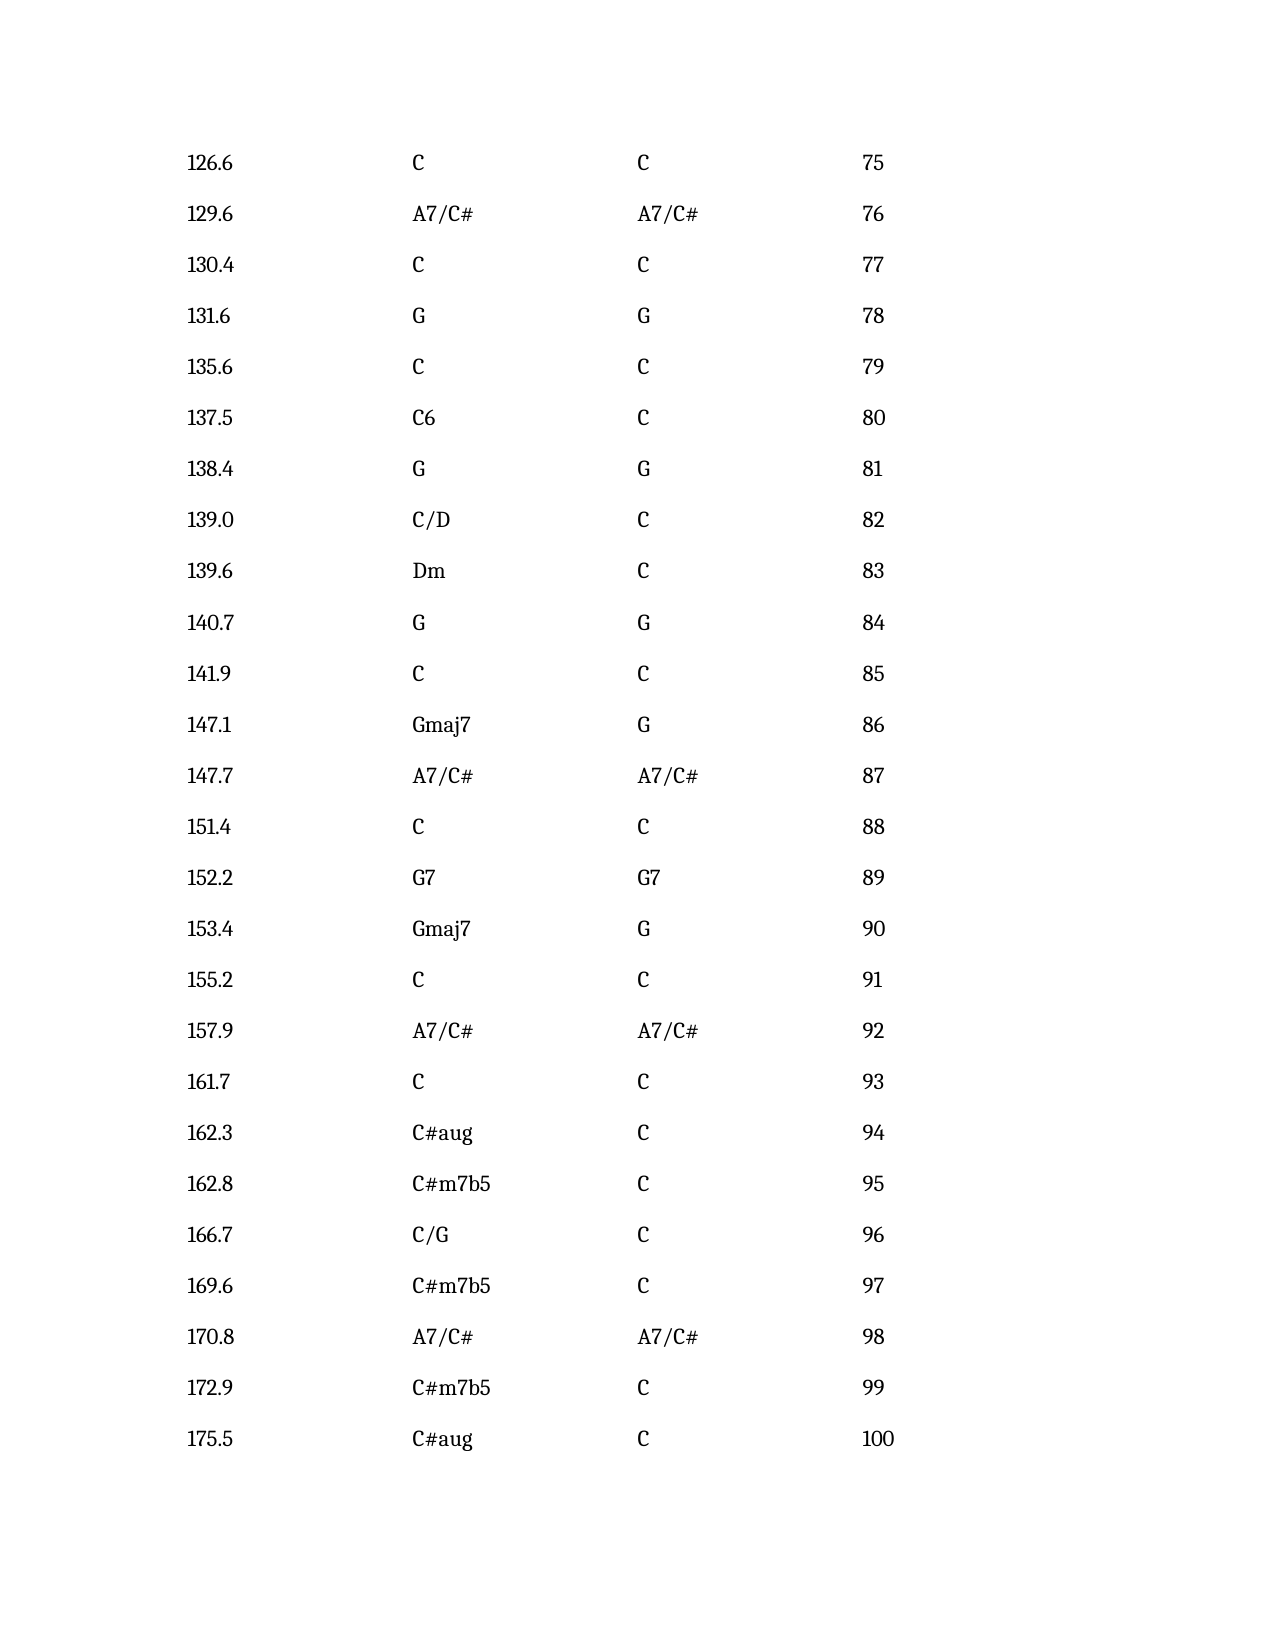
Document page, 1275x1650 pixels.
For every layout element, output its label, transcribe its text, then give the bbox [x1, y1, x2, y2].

table_cell 86 [851, 711, 1076, 762]
table_cell 77 [851, 252, 1076, 303]
table_cell 140.7 [176, 609, 401, 660]
table_cell 157.9 [176, 1018, 401, 1069]
table_cell 126.6 [176, 150, 401, 201]
table_cell 137.5 [176, 405, 401, 456]
table_cell A7/C# [401, 201, 626, 252]
table_cell C [626, 405, 851, 456]
table_cell 175.5 [176, 1426, 401, 1477]
table_cell 170.8 [176, 1324, 401, 1375]
table_cell 93 [851, 1069, 1076, 1120]
table_cell 138.4 [176, 456, 401, 507]
table_cell 100 [851, 1426, 1076, 1477]
table_cell G [401, 303, 626, 354]
table_cell C [401, 252, 626, 303]
table_cell C [401, 354, 626, 405]
table_cell 96 [851, 1222, 1076, 1273]
table_cell G [626, 303, 851, 354]
table_cell C [401, 814, 626, 864]
table_cell G [626, 609, 851, 660]
table_cell C [626, 1222, 851, 1273]
table_cell C [626, 1171, 851, 1222]
table_cell G [401, 456, 626, 507]
table_cell 162.8 [176, 1171, 401, 1222]
table_cell C [401, 967, 626, 1018]
table_cell 92 [851, 1018, 1076, 1069]
table_cell C#m7b5 [401, 1273, 626, 1324]
table_cell 78 [851, 303, 1076, 354]
table_cell 88 [851, 814, 1076, 864]
table_cell 151.4 [176, 814, 401, 864]
table_cell 84 [851, 609, 1076, 660]
table_cell A7/C# [401, 763, 626, 813]
table_cell 155.2 [176, 967, 401, 1018]
table_cell 89 [851, 865, 1076, 916]
table_cell 147.7 [176, 763, 401, 813]
table_cell 129.6 [176, 201, 401, 252]
table_cell C6 [401, 405, 626, 456]
table_cell 172.9 [176, 1375, 401, 1426]
table_cell 76 [851, 201, 1076, 252]
table_cell G7 [401, 865, 626, 916]
table_cell C [626, 507, 851, 558]
table_cell C [626, 1069, 851, 1120]
table_cell 141.9 [176, 660, 401, 711]
table_cell 139.6 [176, 558, 401, 609]
table_cell C [626, 660, 851, 711]
table_cell C [626, 814, 851, 864]
table_cell 79 [851, 354, 1076, 405]
table_cell 90 [851, 916, 1076, 967]
table_cell A7/C# [401, 1324, 626, 1375]
table_cell 166.7 [176, 1222, 401, 1273]
table_cell 139.0 [176, 507, 401, 558]
table_cell 169.6 [176, 1273, 401, 1324]
table_cell G7 [626, 865, 851, 916]
table_cell 83 [851, 558, 1076, 609]
table_cell 135.6 [176, 354, 401, 405]
table_cell C#m7b5 [401, 1171, 626, 1222]
table_cell C [626, 150, 851, 201]
table_cell A7/C# [626, 763, 851, 813]
table_cell 95 [851, 1171, 1076, 1222]
table_cell 94 [851, 1120, 1076, 1171]
table_cell 162.3 [176, 1120, 401, 1171]
table_cell C [626, 1375, 851, 1426]
table_cell 152.2 [176, 865, 401, 916]
table_cell A7/C# [626, 201, 851, 252]
table_cell 81 [851, 456, 1076, 507]
table_cell 131.6 [176, 303, 401, 354]
table_cell C [401, 660, 626, 711]
table_cell 153.4 [176, 916, 401, 967]
table_cell 97 [851, 1273, 1076, 1324]
table_cell G [626, 711, 851, 762]
table_cell C/D [401, 507, 626, 558]
table_cell Gmaj7 [401, 916, 626, 967]
table_cell Gmaj7 [401, 711, 626, 762]
table_cell C [626, 354, 851, 405]
table_cell 82 [851, 507, 1076, 558]
table_cell C#m7b5 [401, 1375, 626, 1426]
table_cell A7/C# [401, 1018, 626, 1069]
table_cell C [626, 967, 851, 1018]
table_cell G [626, 916, 851, 967]
table_cell C [626, 252, 851, 303]
table_cell C [626, 1120, 851, 1171]
table_cell Dm [401, 558, 626, 609]
table_cell C#aug [401, 1426, 626, 1477]
table_cell C [401, 150, 626, 201]
table_cell C [626, 1426, 851, 1477]
table_cell 75 [851, 150, 1076, 201]
table_cell C/G [401, 1222, 626, 1273]
table_cell G [626, 456, 851, 507]
table_cell G [401, 609, 626, 660]
table_cell C#aug [401, 1120, 626, 1171]
table_cell 91 [851, 967, 1076, 1018]
table_cell C [626, 1273, 851, 1324]
table_cell 98 [851, 1324, 1076, 1375]
table_cell C [626, 558, 851, 609]
table_cell 87 [851, 763, 1076, 813]
table_cell 99 [851, 1375, 1076, 1426]
table_cell 161.7 [176, 1069, 401, 1120]
table_cell 147.1 [176, 711, 401, 762]
table_cell 85 [851, 660, 1076, 711]
table_cell A7/C# [626, 1018, 851, 1069]
table_cell 130.4 [176, 252, 401, 303]
table_cell C [401, 1069, 626, 1120]
table_cell A7/C# [626, 1324, 851, 1375]
table_cell 80 [851, 405, 1076, 456]
